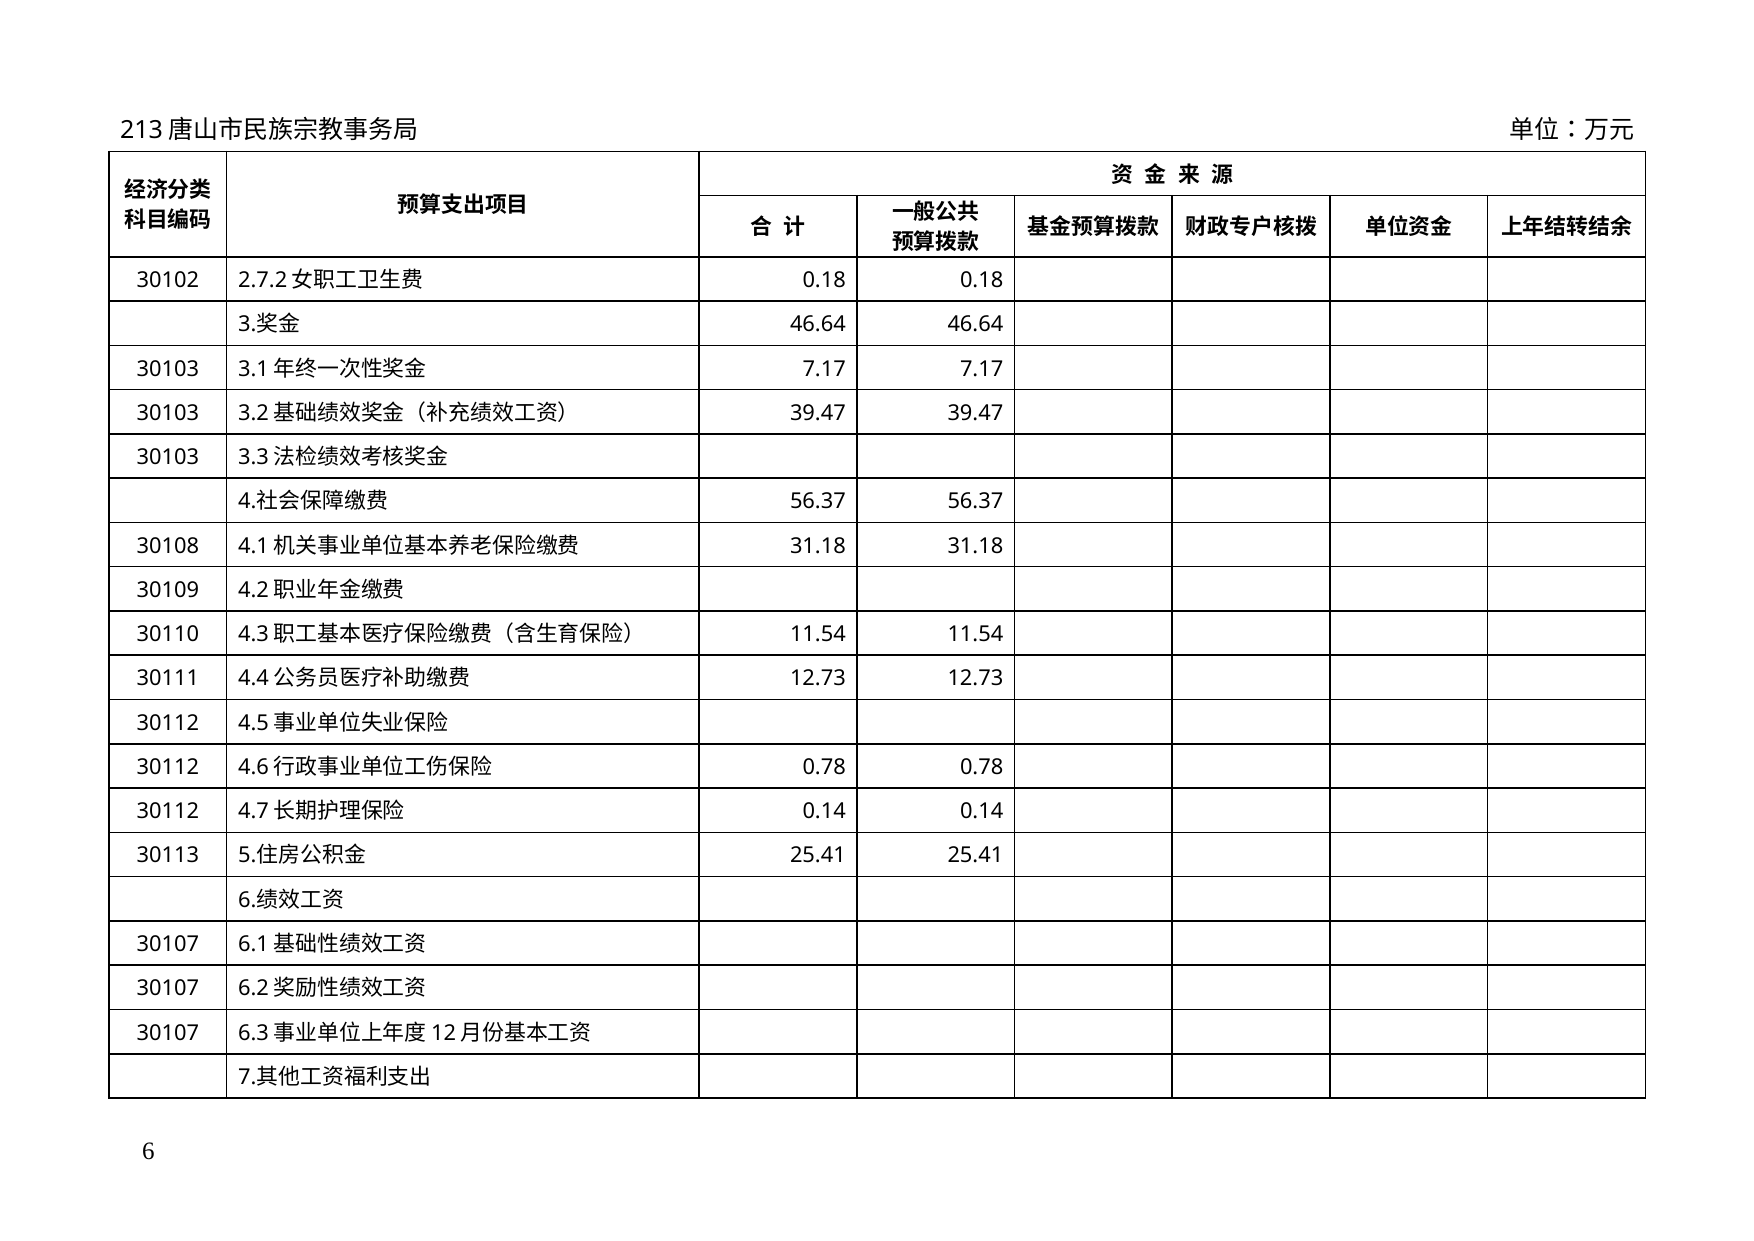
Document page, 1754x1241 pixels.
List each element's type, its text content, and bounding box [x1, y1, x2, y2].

table_cell 6.1基础性绩效工资 [227, 922, 698, 964]
table_cell [858, 567, 1014, 610]
table_cell [1331, 523, 1487, 566]
table_cell [1173, 523, 1329, 566]
table_cell [1488, 1010, 1645, 1053]
table_cell [858, 1055, 1014, 1097]
table_cell 4.社会保障缴费 [227, 479, 698, 522]
table_cell [110, 877, 226, 920]
table_cell [1488, 523, 1645, 566]
table_cell [1488, 700, 1645, 743]
table_cell 30109 [110, 567, 226, 610]
table_cell 0.18 [858, 258, 1014, 300]
table_cell [1488, 966, 1645, 1008]
table_cell [1173, 966, 1329, 1008]
table_cell 25.41 [858, 833, 1014, 876]
table_cell [1173, 567, 1329, 610]
table_cell [1488, 922, 1645, 964]
table_cell [1015, 1055, 1171, 1097]
table_cell [1015, 700, 1171, 743]
table_cell 一般公共 预算拨款 [858, 196, 1014, 256]
table_cell [858, 700, 1014, 743]
table_cell [1173, 302, 1329, 344]
table_cell 30102 [110, 258, 226, 300]
table_cell 30111 [110, 656, 226, 699]
table_cell 30110 [110, 612, 226, 654]
table_cell [1015, 346, 1171, 389]
table_cell [700, 567, 856, 610]
table_cell 单位资金 [1331, 196, 1487, 256]
table_cell 39.47 [858, 390, 1014, 433]
table_cell [1015, 656, 1171, 699]
table_cell [1015, 877, 1171, 920]
table_cell [1173, 833, 1329, 876]
table_cell [1173, 346, 1329, 389]
table_cell 4.2职业年金缴费 [227, 567, 698, 610]
table_cell [1173, 745, 1329, 787]
table_cell 6.3事业单位上年度12月份基本工资 [227, 1010, 698, 1053]
table_cell [1015, 390, 1171, 433]
table_cell 31.18 [700, 523, 856, 566]
table_cell [110, 1055, 226, 1097]
table_cell [1173, 258, 1329, 300]
table_cell 合 计 [700, 196, 856, 256]
table_cell 0.14 [700, 789, 856, 831]
table_cell [1173, 479, 1329, 522]
table_cell [700, 922, 856, 964]
table_cell 0.14 [858, 789, 1014, 831]
table_cell [1015, 302, 1171, 344]
table_cell [858, 922, 1014, 964]
table_cell 4.5事业单位失业保险 [227, 700, 698, 743]
table_cell 预算支出项目 [227, 152, 698, 256]
table_cell [1173, 656, 1329, 699]
table_cell [1331, 833, 1487, 876]
table_cell 3.3法检绩效考核奖金 [227, 435, 698, 477]
table_cell [1331, 656, 1487, 699]
table_cell 0.78 [858, 745, 1014, 787]
table_cell 30112 [110, 700, 226, 743]
table_cell 30112 [110, 789, 226, 831]
table_cell [1488, 789, 1645, 831]
table_cell [1015, 1010, 1171, 1053]
table_cell [858, 877, 1014, 920]
table_cell [700, 1055, 856, 1097]
table_cell [1173, 789, 1329, 831]
table_cell [1173, 435, 1329, 477]
table_cell [1331, 700, 1487, 743]
table_cell [1488, 479, 1645, 522]
table_cell [1331, 922, 1487, 964]
table_cell 4.7长期护理保险 [227, 789, 698, 831]
table_cell 46.64 [858, 302, 1014, 344]
table_cell 56.37 [700, 479, 856, 522]
table_cell [1173, 1010, 1329, 1053]
table_cell 25.41 [700, 833, 856, 876]
table_cell 30107 [110, 922, 226, 964]
table_cell [1488, 390, 1645, 433]
table_cell 56.37 [858, 479, 1014, 522]
table_cell [1015, 922, 1171, 964]
table_cell [700, 435, 856, 477]
table_header 213唐山市民族宗教事务局 [110, 108, 698, 151]
table_cell 3.奖金 [227, 302, 698, 344]
table_cell [1331, 258, 1487, 300]
table_cell [1488, 258, 1645, 300]
table_cell 经济分类科目编码 [110, 152, 226, 256]
table_cell [1173, 877, 1329, 920]
table_cell 3.2基础绩效奖金（补充绩效工资） [227, 390, 698, 433]
table_cell 30112 [110, 745, 226, 787]
table_cell 30103 [110, 390, 226, 433]
table_cell [1015, 745, 1171, 787]
table_cell 39.47 [700, 390, 856, 433]
table_cell [1331, 877, 1487, 920]
table_cell [1488, 435, 1645, 477]
table_cell 7.17 [700, 346, 856, 389]
table_cell [110, 479, 226, 522]
table_cell 11.54 [700, 612, 856, 654]
table_cell [1173, 700, 1329, 743]
table_cell [858, 1010, 1014, 1053]
table_cell 基金预算拨款 [1015, 196, 1171, 256]
table_cell 0.18 [700, 258, 856, 300]
table_cell 财政专户核拨 [1173, 196, 1329, 256]
table_header 单位：万元 [700, 108, 1645, 151]
table_cell [1331, 346, 1487, 389]
table_cell 7.17 [858, 346, 1014, 389]
table_cell [1331, 1010, 1487, 1053]
table_cell 46.64 [700, 302, 856, 344]
table_cell [1488, 612, 1645, 654]
table_cell 3.1年终一次性奖金 [227, 346, 698, 389]
table_cell [1015, 612, 1171, 654]
table_cell 30107 [110, 966, 226, 1008]
table_cell [700, 877, 856, 920]
table_cell 4.4公务员医疗补助缴费 [227, 656, 698, 699]
table_cell [1331, 435, 1487, 477]
table_cell [1015, 966, 1171, 1008]
table_cell [1331, 745, 1487, 787]
table_cell 31.18 [858, 523, 1014, 566]
table_cell 30103 [110, 435, 226, 477]
table_cell [1015, 567, 1171, 610]
table_cell 11.54 [858, 612, 1014, 654]
table_cell 30103 [110, 346, 226, 389]
table_cell [1015, 435, 1171, 477]
table_cell [858, 435, 1014, 477]
table_cell [1331, 302, 1487, 344]
table_cell 30108 [110, 523, 226, 566]
table_cell [700, 1010, 856, 1053]
table_cell 4.3职工基本医疗保险缴费（含生育保险） [227, 612, 698, 654]
table_cell [1331, 390, 1487, 433]
table_cell 4.1机关事业单位基本养老保险缴费 [227, 523, 698, 566]
table_cell [1488, 877, 1645, 920]
table_cell [1015, 833, 1171, 876]
table_cell 6.2奖励性绩效工资 [227, 966, 698, 1008]
table_cell [700, 700, 856, 743]
table_cell [1173, 390, 1329, 433]
table_cell [1331, 789, 1487, 831]
table_cell [1015, 789, 1171, 831]
table_cell [1173, 922, 1329, 964]
table_cell [1015, 479, 1171, 522]
table_cell [858, 966, 1014, 1008]
table_cell 12.73 [700, 656, 856, 699]
table_cell [1331, 966, 1487, 1008]
table_cell 7.其他工资福利支出 [227, 1055, 698, 1097]
table_cell [1331, 612, 1487, 654]
table_cell 30113 [110, 833, 226, 876]
table_cell 5.住房公积金 [227, 833, 698, 876]
table_cell [1173, 1055, 1329, 1097]
table_cell [1488, 302, 1645, 344]
table_cell [1173, 612, 1329, 654]
table_cell [1488, 833, 1645, 876]
table_cell 0.78 [700, 745, 856, 787]
table_cell 2.7.2女职工卫生费 [227, 258, 698, 300]
table_cell [1015, 523, 1171, 566]
table_cell [1488, 745, 1645, 787]
table_cell [1488, 1055, 1645, 1097]
table_cell [1015, 258, 1171, 300]
table_cell 资 金 来 源 [700, 152, 1645, 195]
table_cell [1488, 656, 1645, 699]
table_cell [700, 966, 856, 1008]
table_cell [110, 302, 226, 344]
table_cell [1331, 479, 1487, 522]
table_cell 上年结转结余 [1488, 196, 1645, 256]
table_cell [1331, 1055, 1487, 1097]
table_cell [1488, 567, 1645, 610]
table_cell 4.6行政事业单位工伤保险 [227, 745, 698, 787]
table_cell 12.73 [858, 656, 1014, 699]
table_cell [1488, 346, 1645, 389]
table_cell 6.绩效工资 [227, 877, 698, 920]
table_cell 30107 [110, 1010, 226, 1053]
table_cell [1331, 567, 1487, 610]
